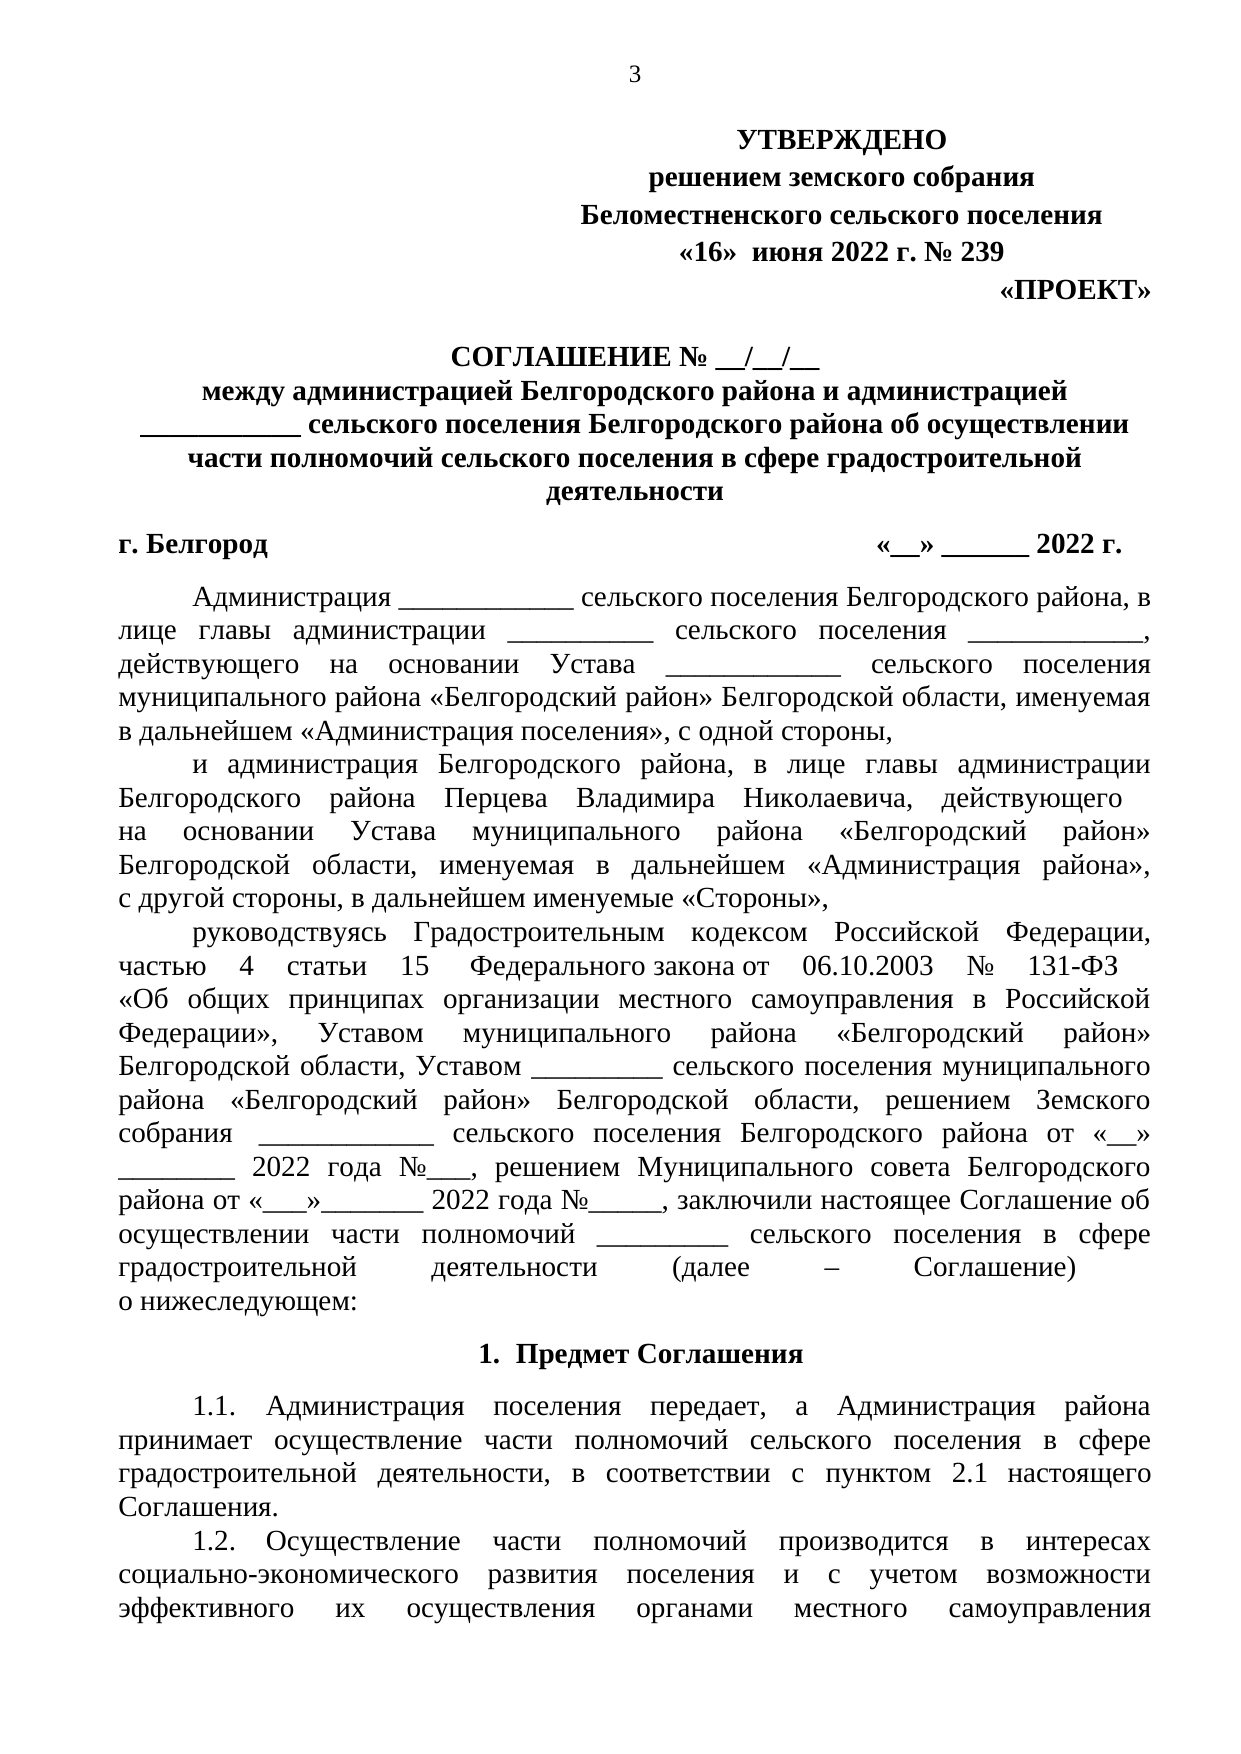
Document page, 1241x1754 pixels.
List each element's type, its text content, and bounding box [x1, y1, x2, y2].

text Администрация ____________ сельского поселения Белгородского района, в лице главы администрации __________ сельского поселения ____________, действующего на основании Устава ____________ сельского поселения муниципального района «Белгородский район» Белгородской области, именуемая в дальнейшем «Администрация поселения», с одной стороны, [118, 579, 1152, 746]
text Беломестненского сельского поселения [532, 193, 1152, 231]
list Предмет Соглашения [130, 1336, 1152, 1369]
text и администрация Белгородского района, в лице главы администрации Белгородского района Перцева Владимира Николаевича, действующего на основании Устава муниципального района «Белгородский район» Белгородской области, именуемая в дальнейшем «Администрация района», с другой стороны, в дальнейшем именуемые «Стороны», [118, 746, 1152, 914]
text г. Белгород «__» ______ 2022 г. [118, 526, 1152, 559]
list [118, 1523, 1152, 1623]
text решением земского собрания [532, 156, 1152, 193]
list Администрация поселения передает, а Администрация района принимает осуществление части полномочий сельского поселения в сфере градостроительной деятельности, в соответствии с пунктом 2.1 настоящего Соглашения. [118, 1388, 1152, 1523]
text руководствуясь Градостроительным кодексом Российской Федерации, частью 4 статьи 15 Федерального закона от 06.10.2003 № 131-ФЗ «Об общих принципах организации местного самоуправления в Российской Федерации», Уставом муниципального района «Белгородский район» Белгородской области, Уставом _________ сельского поселения муниципального района «Белгородский район» Белгородской области, решением Земского собрания ____________ сельского поселения Белгородского района от «__» ________ 2022 года №___, решением Муниципального совета Белгородского района от «___»_______ 2022 года №_____, заключили настоящее Соглашение об осуществлении части полномочий _________ сельского поселения в сфере градостроительной деятельности (далее – Соглашение) о нижеследующем: [118, 914, 1152, 1317]
text Соглашение № __/__/__ между администрацией Белгородского района и администрацией [118, 339, 1152, 406]
text ___________ сельского поселения Белгородского района об осуществлении части полномочий сельского поселения в сфере градостроительной деятельности [118, 406, 1152, 507]
text «16» июня 2022 г. № 239 [532, 231, 1152, 268]
text «ПРОЕКТ» [118, 268, 1152, 306]
text УТВЕРЖДЕНО [532, 118, 1152, 156]
